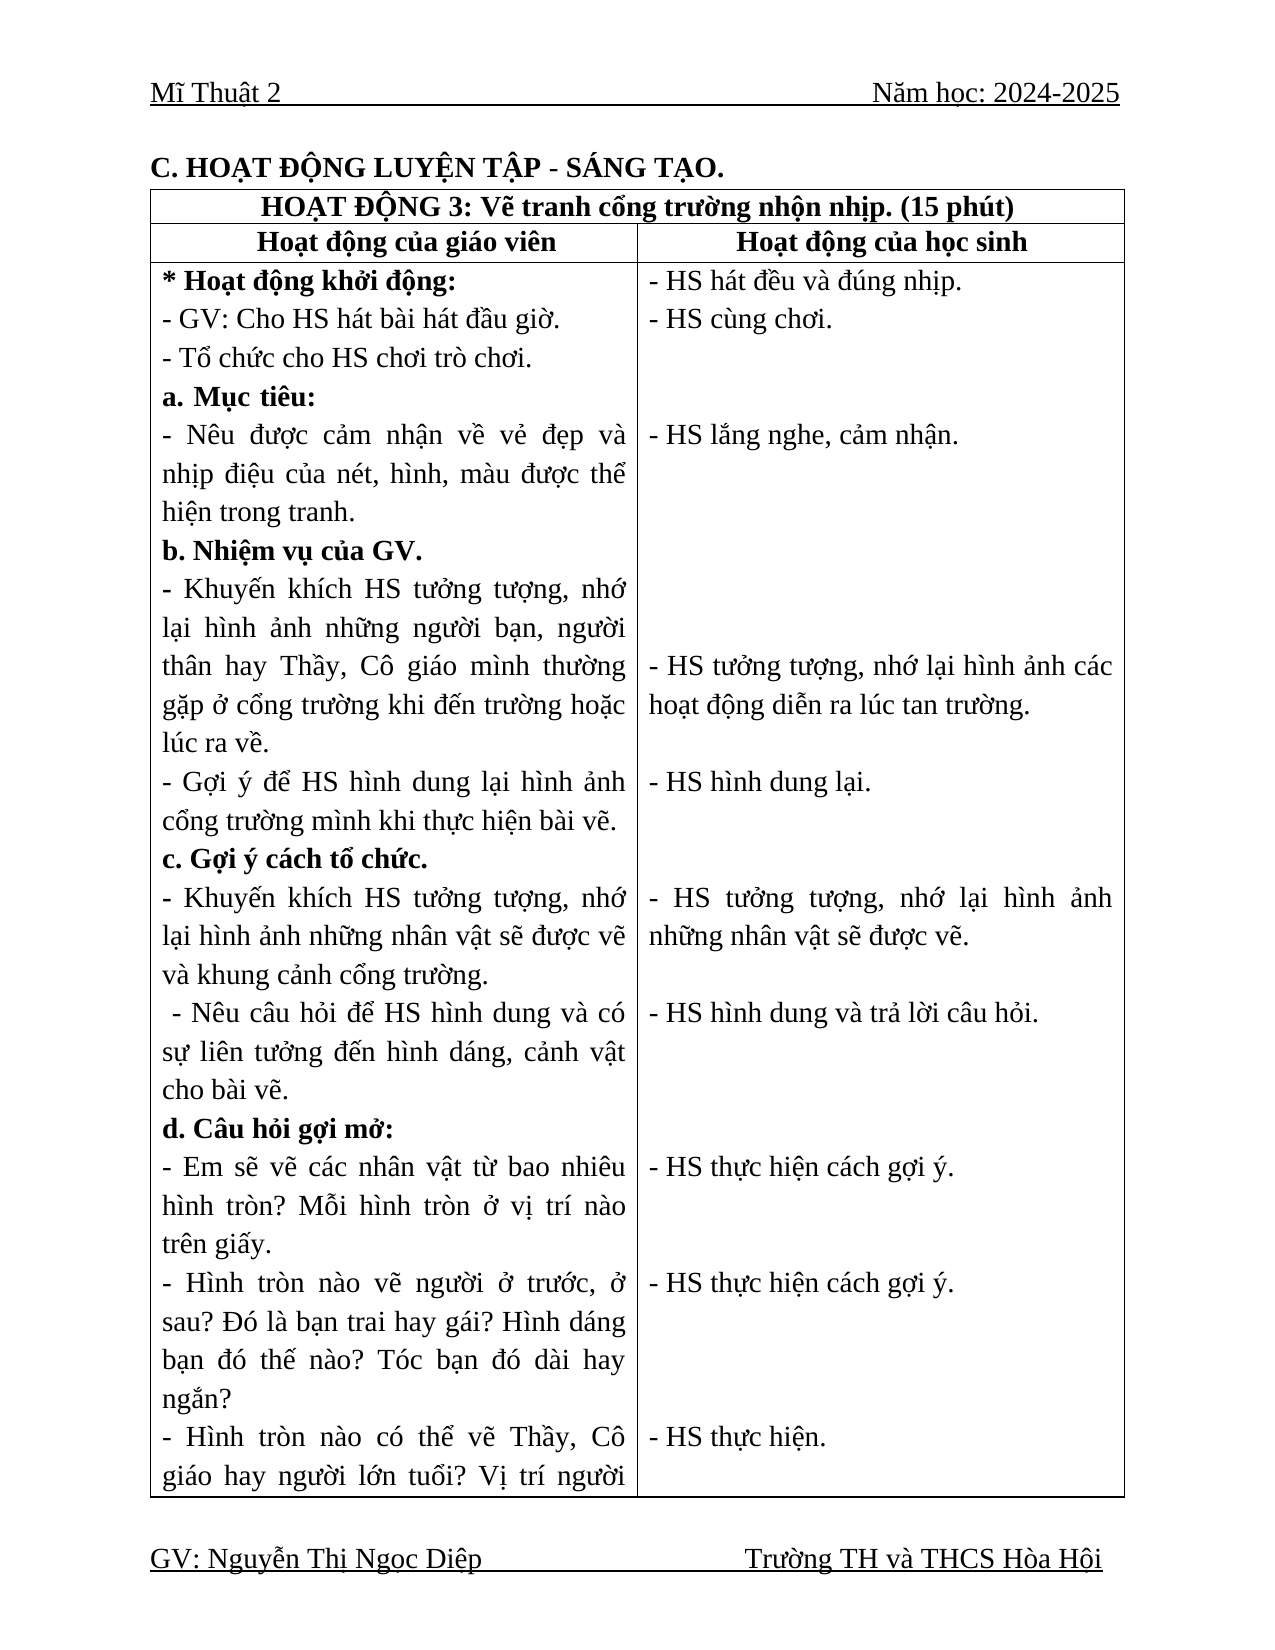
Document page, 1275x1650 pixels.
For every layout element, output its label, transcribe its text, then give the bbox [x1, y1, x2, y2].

table_cell Hoạt động của giáo viên [151, 224, 637, 262]
table_cell Hoạt động của học sinh [638, 224, 1124, 262]
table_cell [151, 263, 637, 1496]
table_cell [638, 263, 1124, 1496]
table_header HOẠT ĐỘNG 3: Vẽ tranh cổng trường nhộn nhịp. (15 phút) [151, 190, 1124, 223]
text C. HOẠT ĐỘNG LUYỆN TẬP - SÁNG TẠO. [150, 150, 1125, 183]
